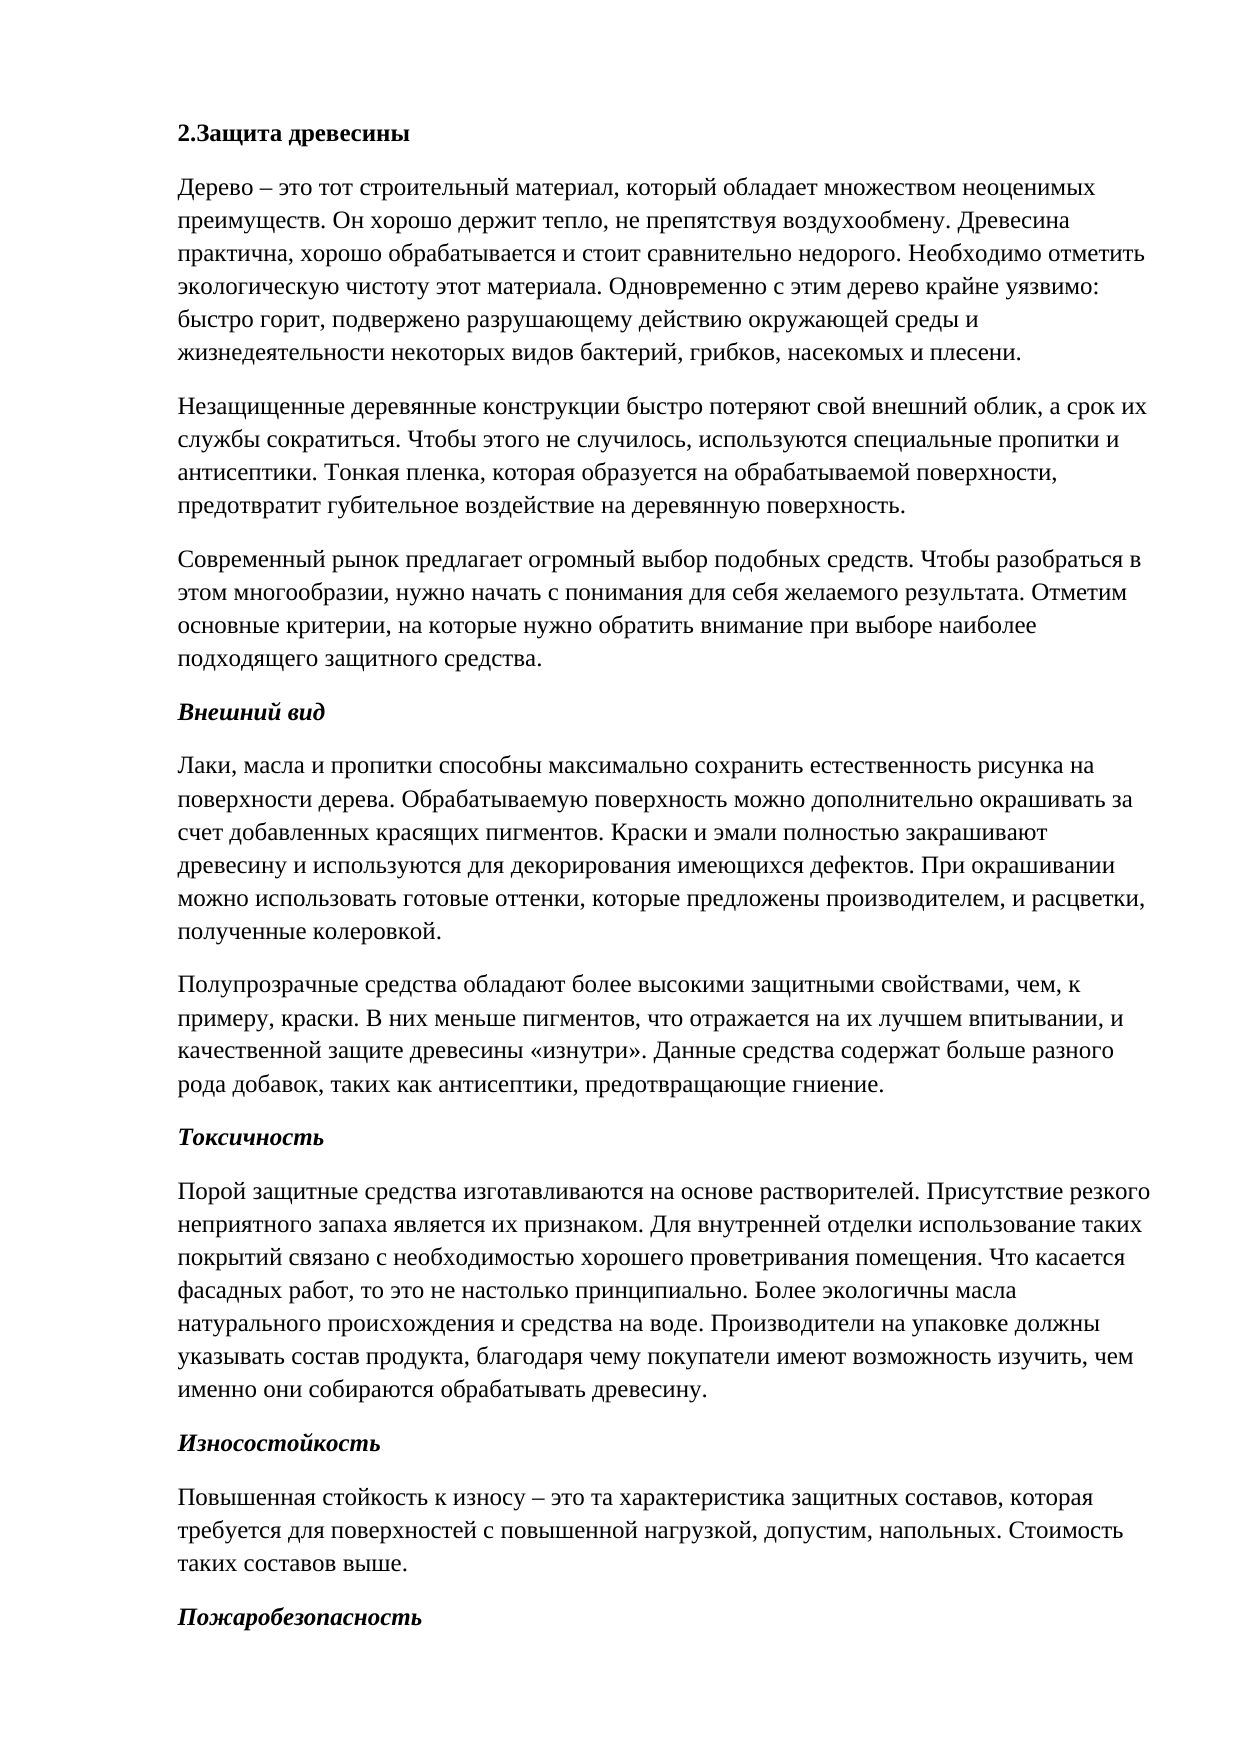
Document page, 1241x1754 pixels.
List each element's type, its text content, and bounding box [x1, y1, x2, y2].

text Внешний вид [177, 697, 1152, 726]
text Лаки, масла и пропитки способны максимально сохранить естественность рисунка на поверхности дерева. Обрабатываемую поверхность можно дополнительно окрашивать за счет добавленных красящих пигментов. Краски и эмали полностью закрашивают древесину и используются для декорирования имеющихся дефектов. При окрашивании можно использовать готовые оттенки, которые предложены производителем, и расцветки, полученные колеровкой. [177, 751, 1152, 944]
text Износостойкость [177, 1428, 1152, 1457]
text Дерево – это тот строительный материал, который обладает множеством неоценимых преимуществ. Он хорошо держит тепло, не препятствуя воздухообмену. Древесина практична, хорошо обрабатывается и стоит сравнительно недорого. Необходимо отметить экологическую чистоту этот материала. Одновременно с этим дерево крайне уязвимо: быстро горит, подвержено разрушающему действию окружающей среды и жизнедеятельности некоторых видов бактерий, грибков, насекомых и плесени. [177, 172, 1152, 366]
text Полупрозрачные средства обладают более высокими защитными свойствами, чем, к примеру, краски. В них меньше пигментов, что отражается на их лучшем впитывании, и качественной защите древесины «изнутри». Данные средства содержат больше разного рода добавок, таких как антисептики, предотвращающие гниение. [177, 969, 1152, 1097]
text Пожаробезопасность [177, 1602, 1152, 1631]
text Современный рынок предлагает огромный выбор подобных средств. Чтобы разобраться в этом многообразии, нужно начать с понимания для себя желаемого результата. Отметим основные критерии, на которые нужно обратить внимание при выборе наиболее подходящего защитного средства. [177, 544, 1152, 672]
text Незащищенные деревянные конструкции быстро потеряют свой внешний облик, а срок их службы сократиться. Чтобы этого не случилось, используются специальные пропитки и антисептики. Тонкая пленка, которая образуется на обрабатываемой поверхности, предотвратит губительное воздействие на деревянную поверхность. [177, 391, 1152, 519]
text 2.Защита древесины [177, 118, 1152, 147]
text Порой защитные средства изготавливаются на основе растворителей. Присутствие резкого неприятного запаха является их признаком. Для внутренней отделки использование таких покрытий связано с необходимостью хорошего проветривания помещения. Что касается фасадных работ, то это не настолько принципиально. Более экологичны масла натурального происхождения и средства на воде. Производители на упаковке должны указывать состав продукта, благодаря чему покупатели имеют возможность изучить, чем именно они собираются обрабатывать древесину. [177, 1176, 1152, 1403]
text Повышенная стойкость к износу – это та характеристика защитных составов, которая требуется для поверхностей с повышенной нагрузкой, допустим, напольных. Стоимость таких составов выше. [177, 1482, 1152, 1577]
text Токсичность [177, 1122, 1152, 1151]
